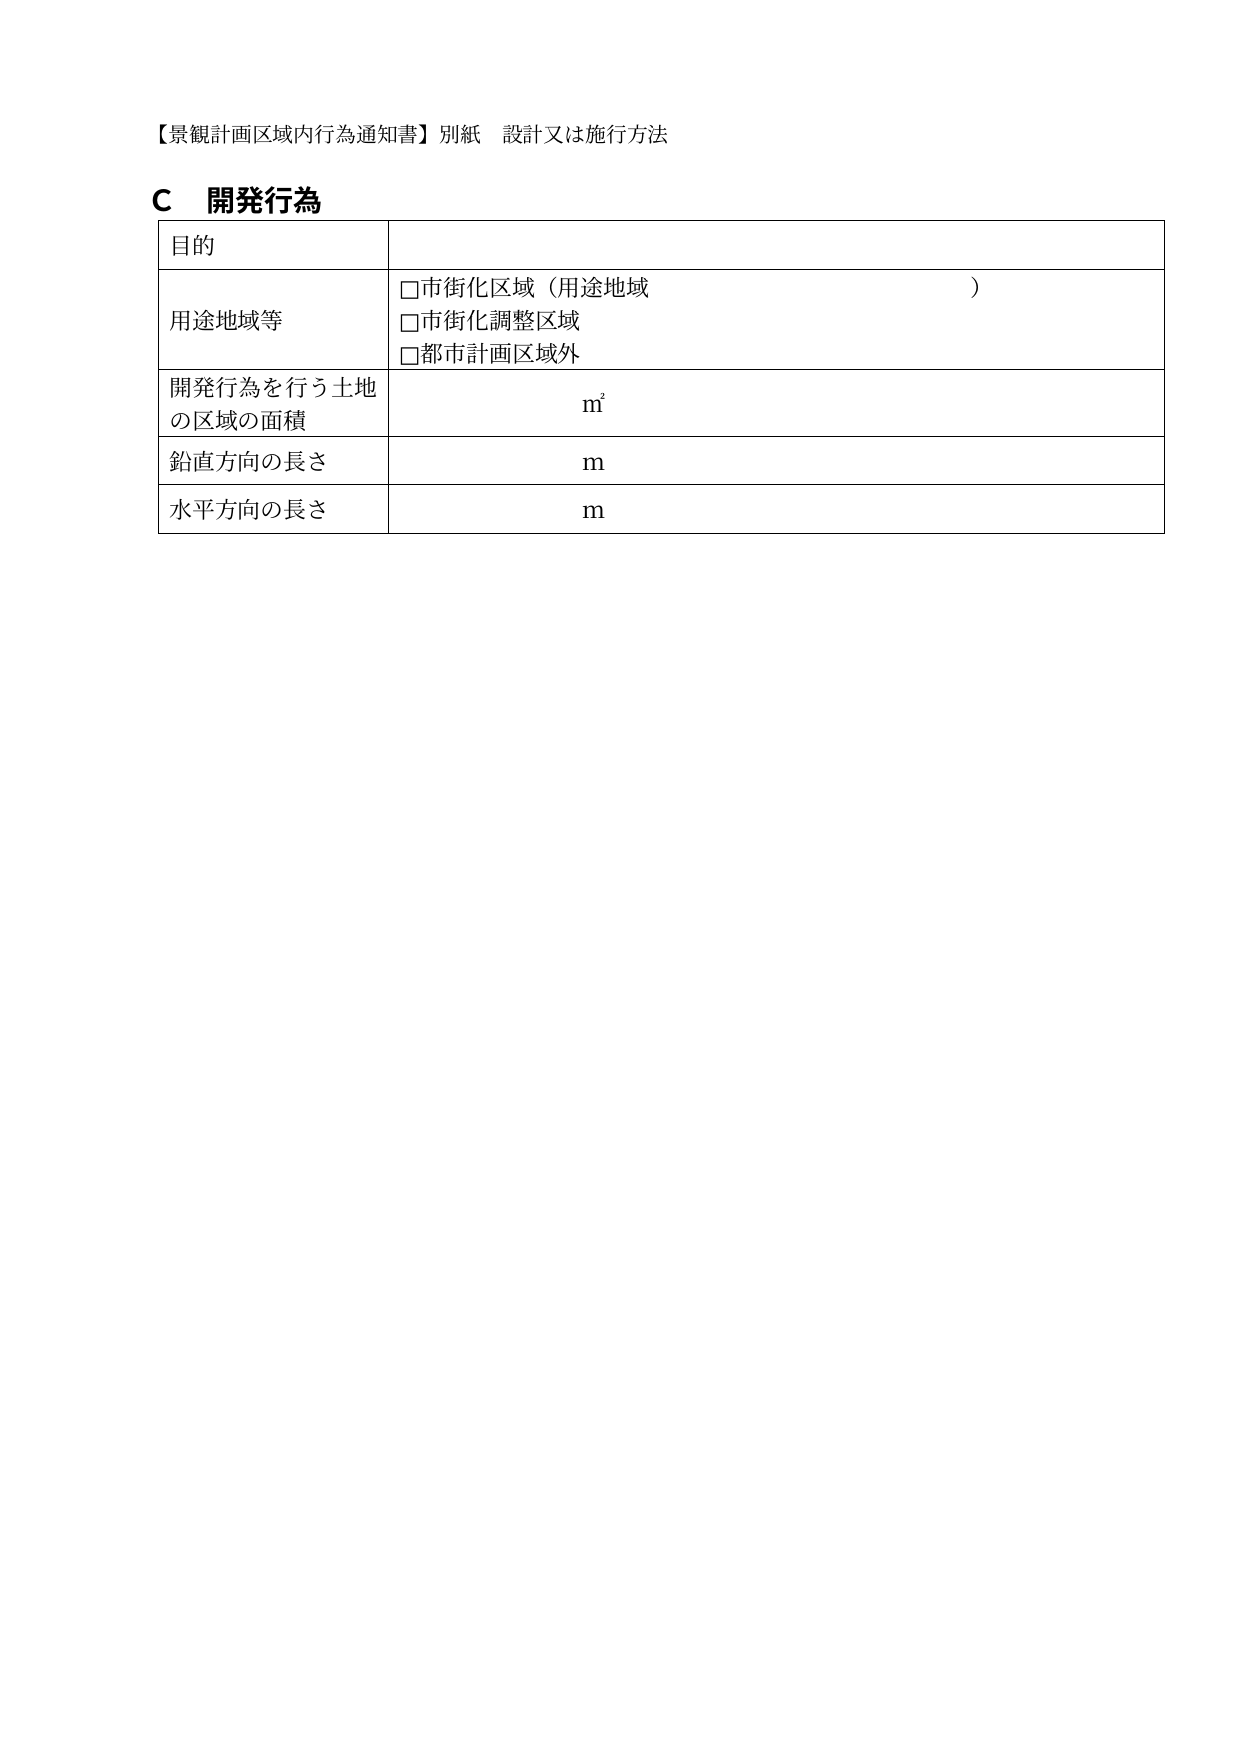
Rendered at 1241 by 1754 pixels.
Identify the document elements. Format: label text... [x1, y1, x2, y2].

table_cell □市街化区域（用途地域 ） □市街化調整区域 □都市計画区域外 [389, 270, 1164, 369]
table_cell 水平方向の長さ [159, 485, 388, 533]
table_cell 鉛直方向の長さ [159, 437, 388, 484]
table_header [389, 221, 1164, 268]
table_cell 開発行為を行う土地の区域の面積 [159, 370, 388, 436]
table_cell ｍ [389, 437, 1164, 484]
table_header 目的 [159, 221, 388, 268]
text Ｃ 開発行為 [148, 178, 1152, 220]
table_cell ｍ [389, 485, 1164, 533]
table_cell 用途地域等 [159, 270, 388, 369]
text 【景観計画区域内行為通知書】別紙 設計又は施行方法 [148, 118, 1152, 148]
table_cell ㎡ [389, 370, 1164, 436]
